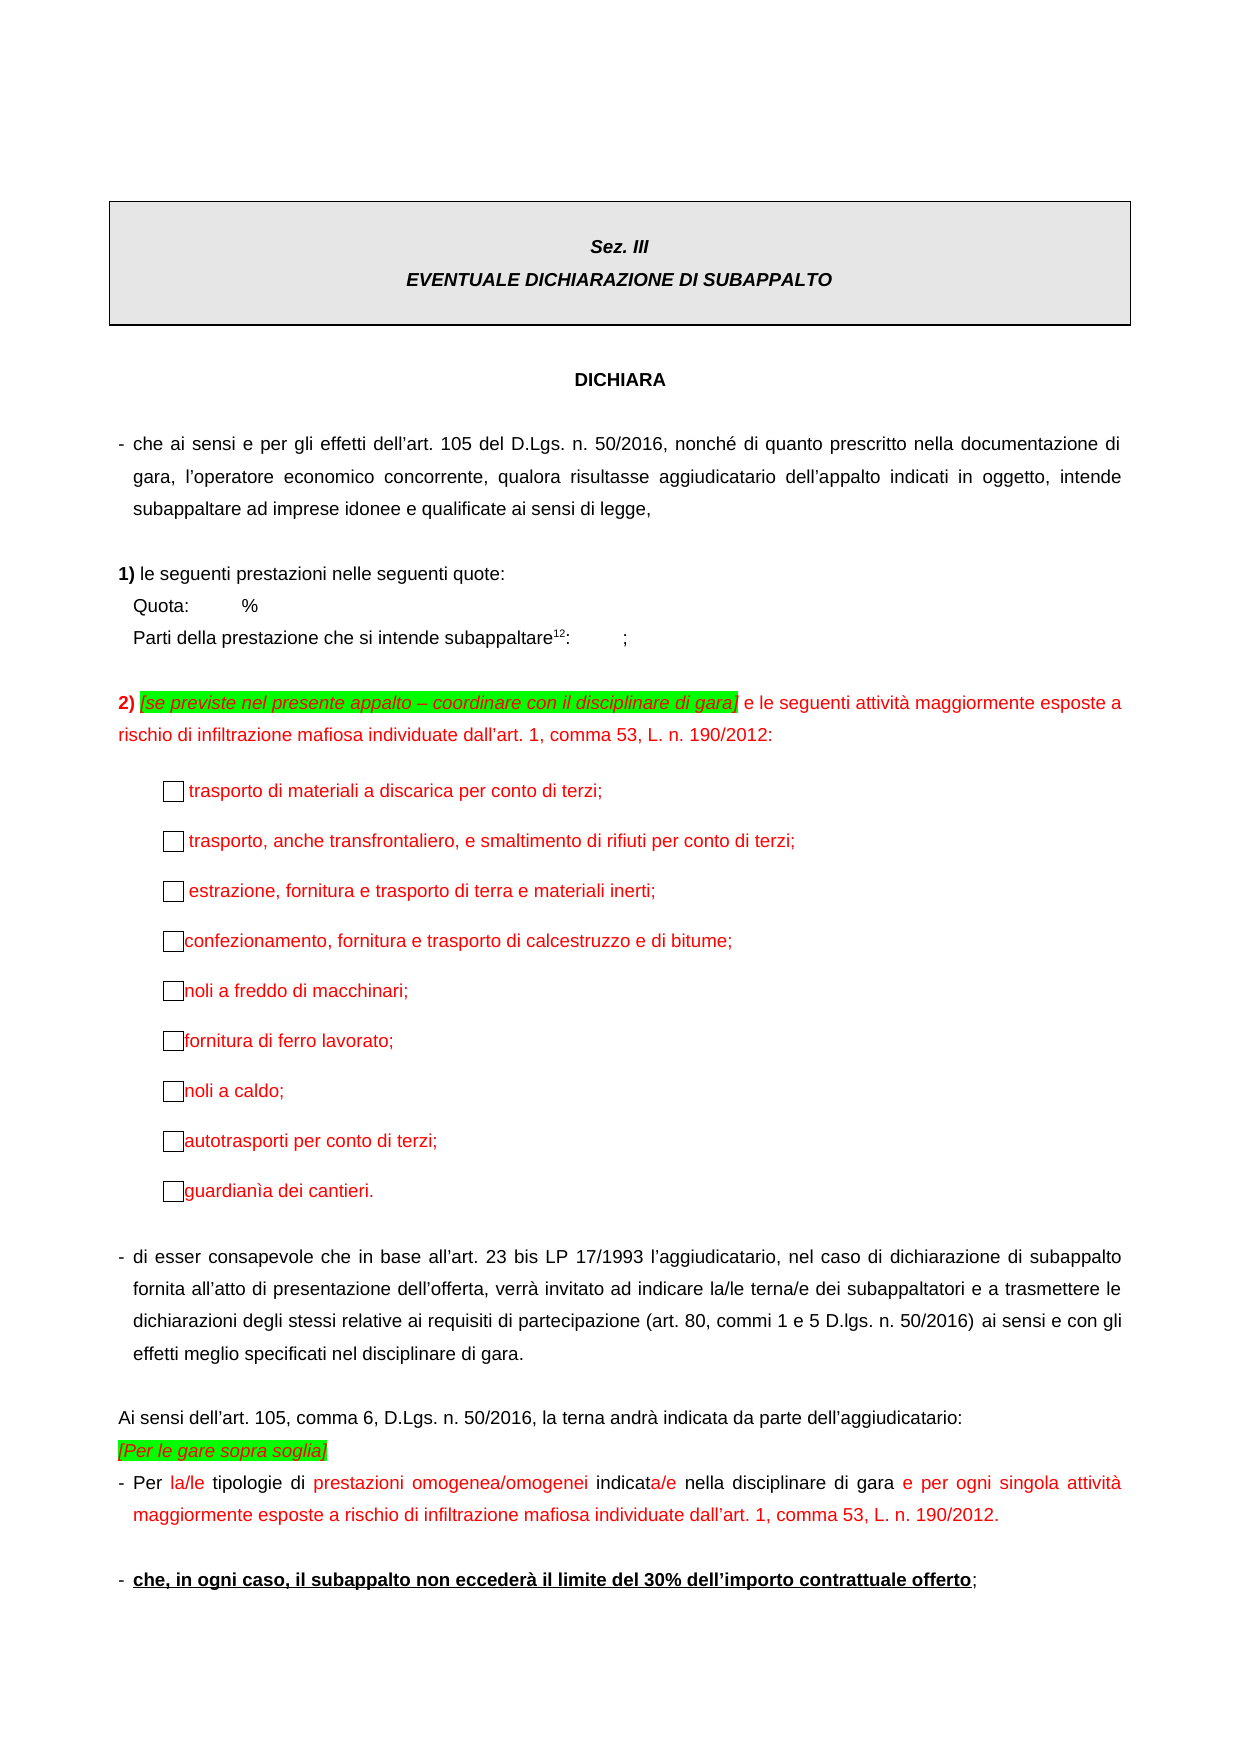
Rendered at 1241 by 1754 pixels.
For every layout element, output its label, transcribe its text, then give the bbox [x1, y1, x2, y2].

list che, in ogni caso, il subappalto non eccederà il limite del 30% dell’importo contrattuale offerto; [118, 1569, 1122, 1590]
text confezionamento, fornitura e trasporto di calcestruzzo e di bitume; [162, 928, 1122, 953]
text EVENTUALE DICHIARAZIONE DI SUBAPPALTO [110, 265, 1130, 290]
text 1) le seguenti prestazioni nelle seguenti quote: [118, 562, 1122, 584]
text noli a caldo; [162, 1078, 1122, 1103]
text noli a freddo di macchinari; [162, 978, 1122, 1003]
text [Per le gare sopra soglia] [118, 1439, 1122, 1461]
text Quota: % [118, 594, 1122, 616]
text fornitura di ferro lavorato; [162, 1028, 1122, 1053]
text Sez. [110, 233, 1130, 258]
text 2) [se previste nel presente appalto – coordinare con il disciplinare di gara] e le seguenti attività maggiormente esposte a rischio di infiltrazione mafiosa individuate dall’art. 1, comma 53, L. n. 190/2012: [118, 691, 1122, 745]
text estrazione, fornitura e trasporto di terra e materiali inerti; [162, 878, 1122, 903]
list di esser consapevole che in base all’art. 23 bis LP 17/1993 l’aggiudicatario, nel caso di dichiarazione di subappalto fornita all’atto di presentazione dell’offerta, verrà invitato ad indicare la/le terna/e dei subappaltatori e a trasmettere le dichiarazioni degli stessi relative ai requisiti di partecipazione (art. 80, commi 1 e 5 D.lgs. n. 50/2016) ai sensi e con gli effetti meglio specificati nel disciplinare di gara. [118, 1246, 1122, 1364]
text autotrasporti per conto di terzi; [162, 1128, 1122, 1153]
text Ai sensi dell’art. 105, comma 6, D.Lgs. n. 50/2016, la terna andrà indicata da parte dell’aggiudicatario: [118, 1407, 1122, 1429]
list Per la/le tipologie di prestazioni omogenea/omogenei indicata/e nella disciplinare di gara e per ogni singola attività maggiormente esposte a rischio di infiltrazione mafiosa individuate dall’art. 1, comma 53, L. n. 190/2012. [118, 1472, 1122, 1526]
text DICHIARA [118, 368, 1122, 390]
text Parti della prestazione che si intende subappaltare: ; [118, 627, 1122, 648]
list che ai sensi e per gli effetti dell’art. 105 del D.Lgs. n. 50/2016, nonché di quanto prescritto nella documentazione di gara, l’operatore economico concorrente, qualora risultasse aggiudicatario dell’appalto indicati in oggetto, intende subappaltare ad imprese idonee e qualificate ai sensi di legge, [118, 433, 1122, 519]
text guardianìa dei cantieri. [162, 1178, 1122, 1203]
text trasporto, anche transfrontaliero, e smaltimento di rifiuti per conto di terzi; [162, 828, 1122, 853]
text trasporto di materiali a discarica per conto di terzi; [162, 778, 1122, 803]
